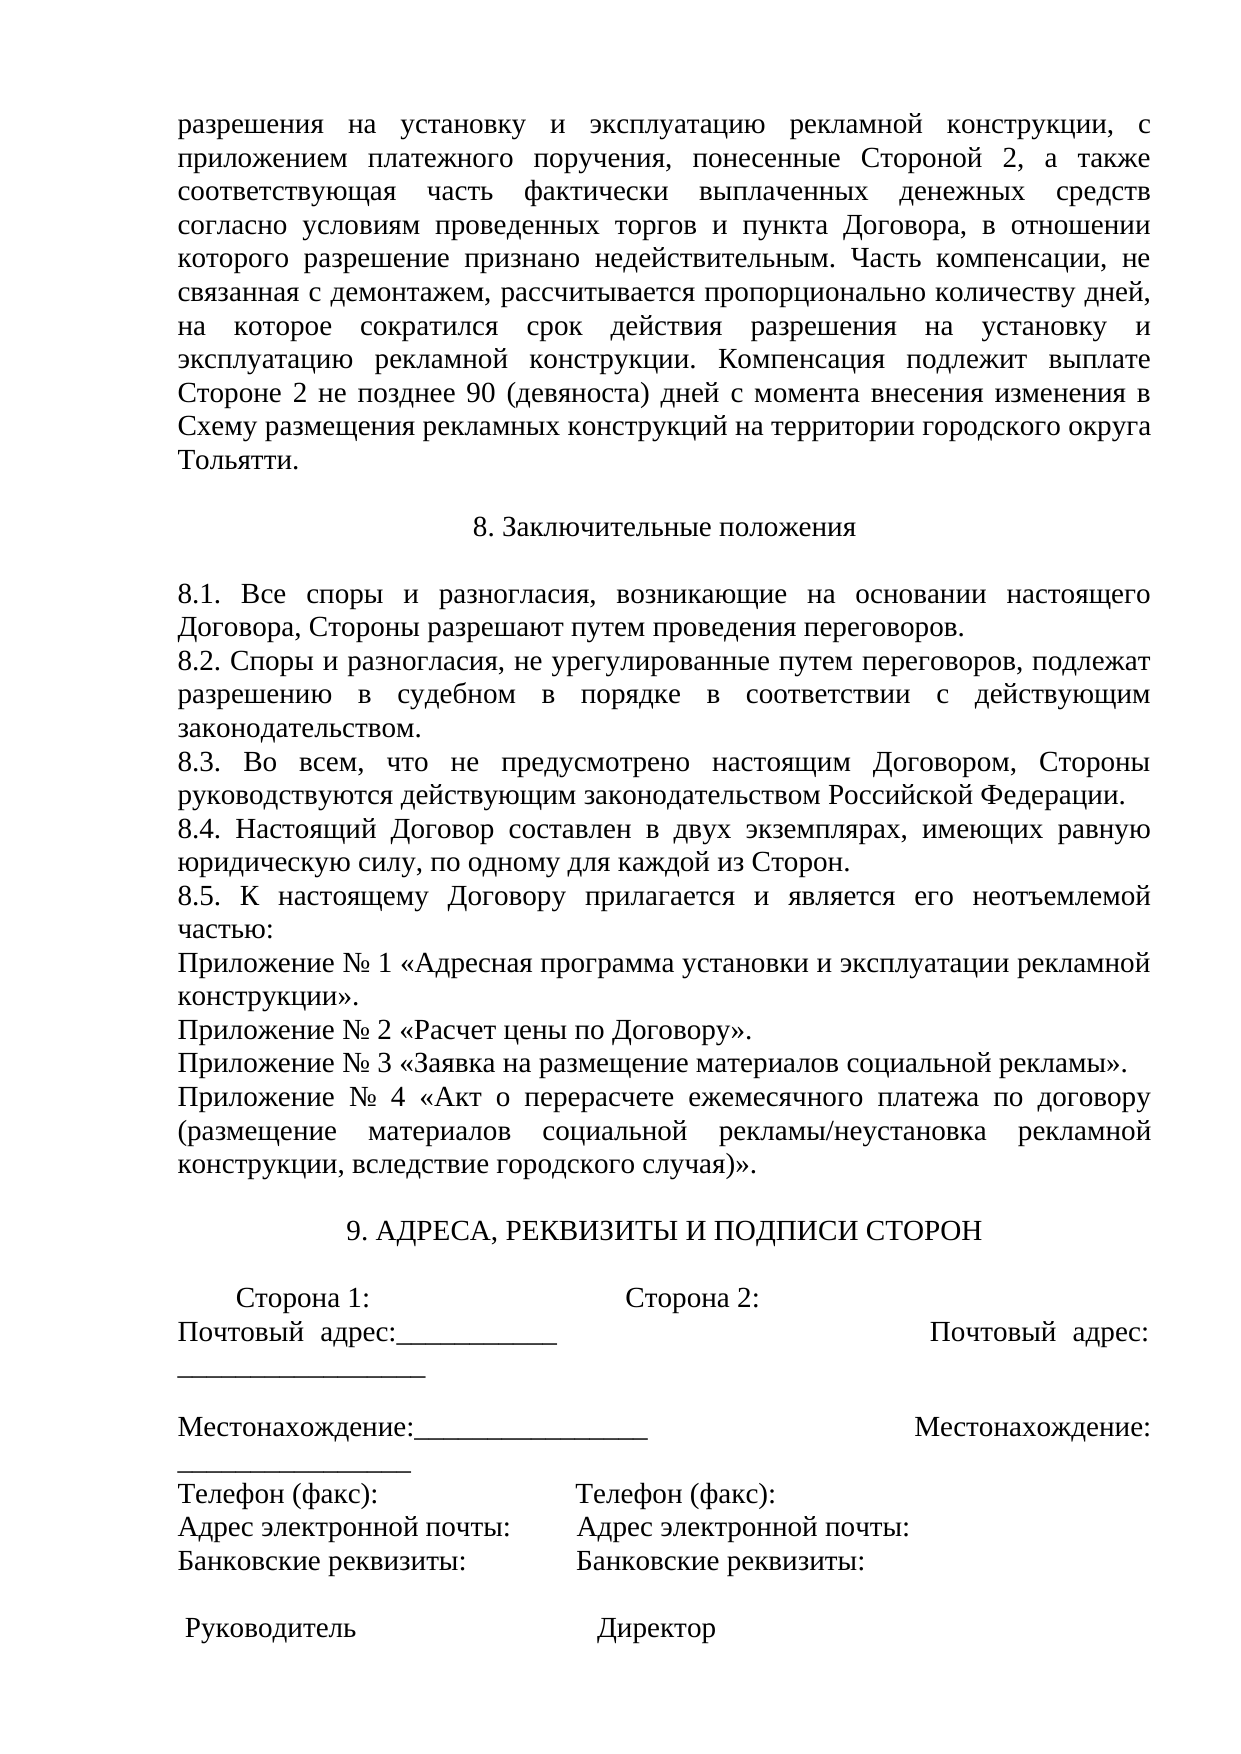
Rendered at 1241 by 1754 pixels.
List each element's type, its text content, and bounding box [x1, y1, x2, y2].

text 8.3. Во всем, что не предусмотрено настоящим Договором, Стороны руководствуются действующим законодательством Российской Федерации. [177, 744, 1152, 811]
text Телефон (факс): Телефон (факс): [177, 1476, 1152, 1509]
text 8.2. Споры и разногласия, не урегулированные путем переговоров, подлежат разрешению в судебном в порядке в соответствии с действующим законодательством. [177, 643, 1152, 744]
text Банковские реквизиты: Банковские реквизиты: [177, 1543, 1152, 1577]
text Приложение № 2 «Расчет цены по Договору». [177, 1012, 1152, 1046]
text Приложение № 1 «Адресная программа установки и эксплуатации рекламной конструкции». [177, 945, 1152, 1012]
text Приложение № 4 «Акт о перерасчете ежемесячного платежа по договору (размещение материалов социальной рекламы/неустановка рекламной конструкции, вследствие городского случая)». [177, 1079, 1152, 1180]
text 9. АДРЕСА, РЕКВИЗИТЫ И ПОДПИСИ СТОРОН [177, 1213, 1152, 1247]
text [177, 106, 1152, 475]
text 8.1. Все споры и разногласия, возникающие на основании настоящего Договора, Стороны разрешают путем проведения переговоров. [177, 576, 1152, 643]
text Приложение № 3 «Заявка на размещение материалов социальной рекламы». [177, 1046, 1152, 1079]
text Адрес электронной почты: Адрес электронной почты: [177, 1509, 1152, 1543]
text Почтовый адрес:___________ Почтовый адрес: _________________ [177, 1314, 1152, 1381]
text Сторона 1: Сторона 2: [177, 1280, 1152, 1314]
text Руководитель Директор [177, 1610, 1152, 1644]
text 8.5. К настоящему Договору прилагается и является его неотъемлемой частью: [177, 878, 1152, 945]
text 8. Заключительные положения [177, 509, 1152, 542]
text 8.4. Настоящий Договор составлен в двух экземплярах, имеющих равную юридическую силу, по одному для каждой из Сторон. [177, 811, 1152, 878]
text Местонахождение:________________ Местонахождение: ________________ [177, 1409, 1152, 1476]
